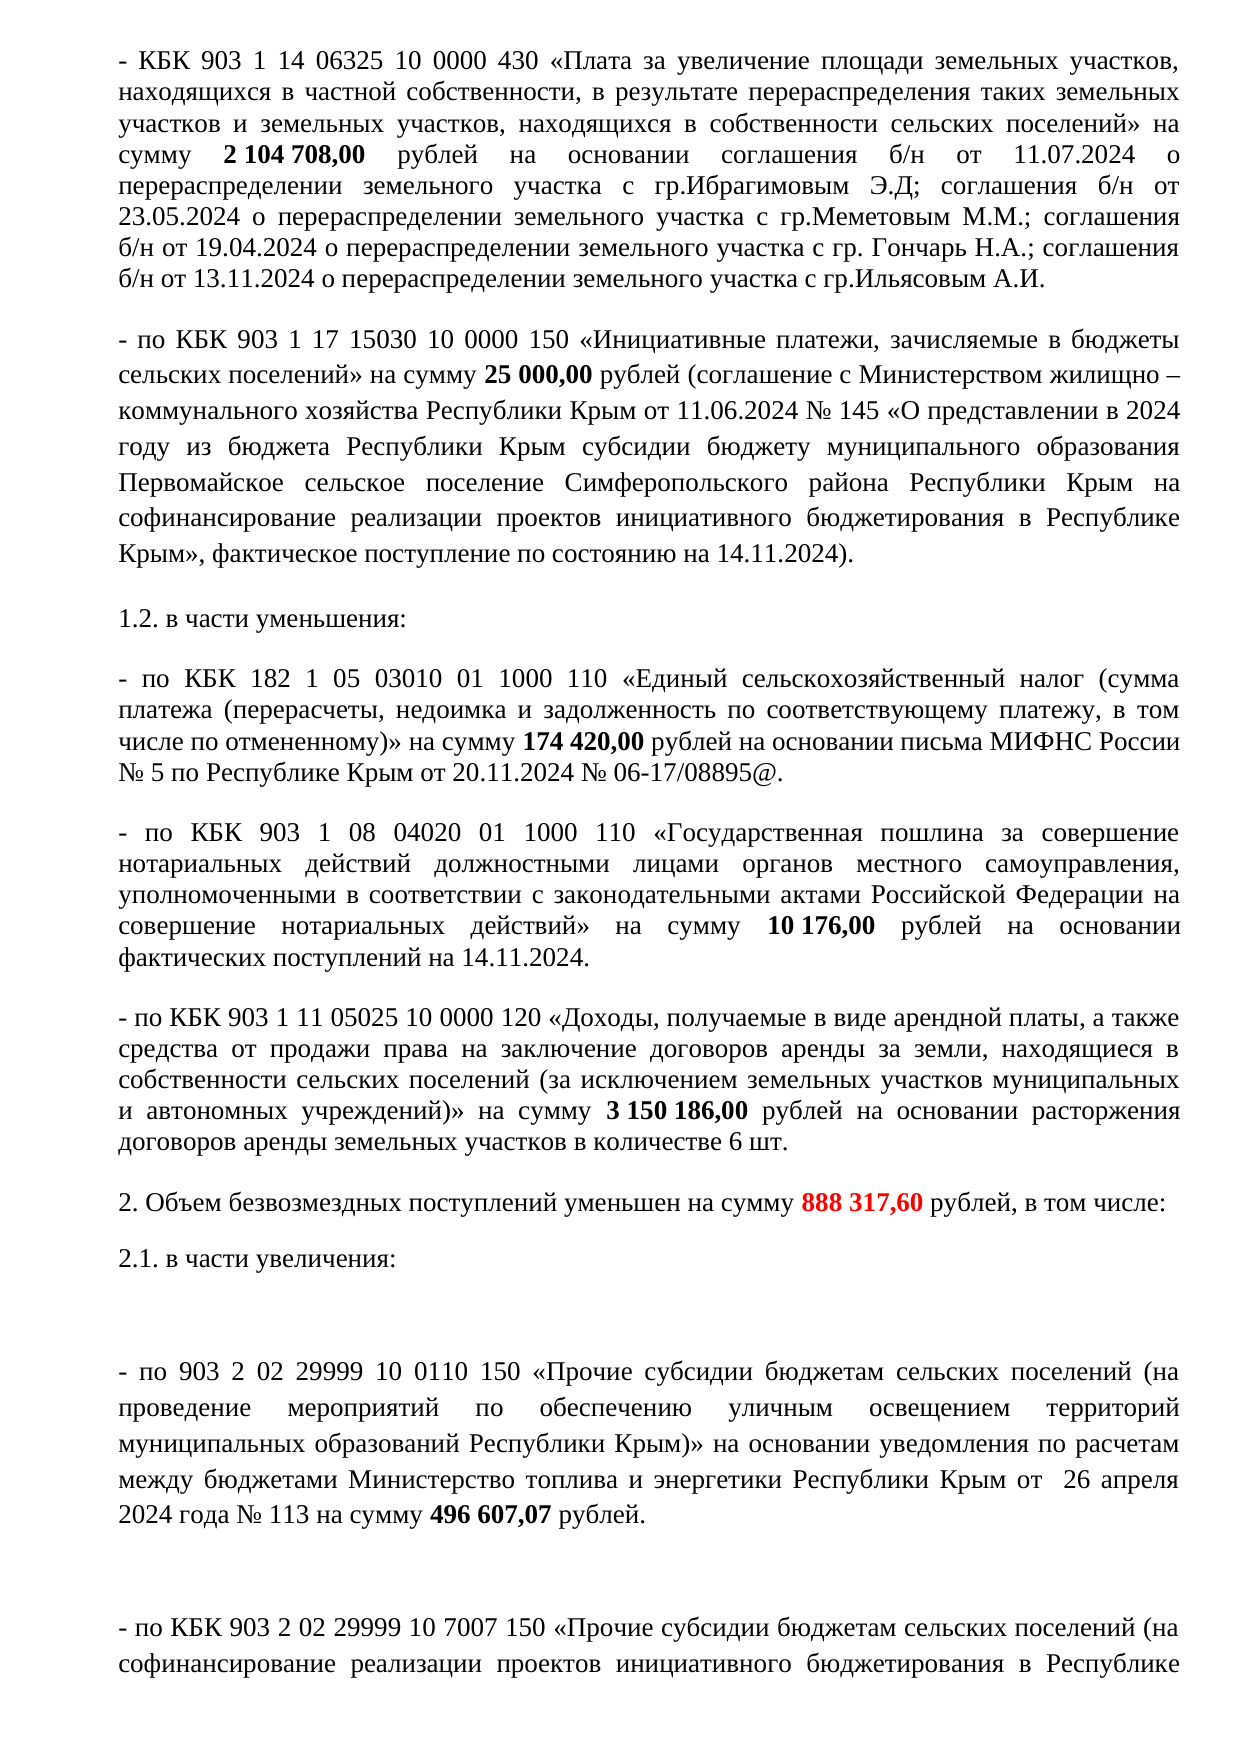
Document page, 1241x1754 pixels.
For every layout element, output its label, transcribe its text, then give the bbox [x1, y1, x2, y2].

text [118, 1612, 1181, 1678]
text 2. Объем безвозмездных поступлений уменьшен на сумму 888 317,60 рублей, в том числе: [118, 1186, 1181, 1217]
text 1.2. в части уменьшения: [118, 602, 1181, 633]
text 2.1. в части увеличения: [118, 1242, 1181, 1273]
text - по КБК 903 1 08 04020 01 1000 110 «Государственная пошлина за совершение нотариальных действий должностными лицами органов местного самоуправления, уполномоченными в соответствии с законодательными актами Российской Федерации на совершение нотариальных действий» на сумму 10 176,00 рублей на основании фактических поступлений на 14.11.2024. [118, 816, 1181, 972]
text - КБК 903 1 14 06325 10 0000 430 «Плата за увеличение площади земельных участков, находящихся в частной собственности, в результате перераспределения таких земельных участков и земельных участков, находящихся в собственности сельских поселений» на сумму 2 104 708,00 рублей на основании соглашения б/н от 11.07.2024 о перераспределении земельного участка с гр.Ибрагимовым Э.Д; соглашения б/н от 23.05.2024 о перераспределении земельного участка с гр.Меметовым М.М.; соглашения б/н от 19.04.2024 о перераспределении земельного участка с гр. Гончарь Н.А.; соглашения б/н от 13.11.2024 о перераспределении земельного участка с гр.Ильясовым А.И. [118, 44, 1181, 293]
text - по 903 2 02 29999 10 0110 150 «Прочие субсидии бюджетам сельских поселений (на проведение мероприятий по обеспечению уличным освещением территорий муниципальных образований Республики Крым)» на основании уведомления по расчетам между бюджетами Министерство топлива и энергетики Республики Крым от 26 апреля 2024 года № 113 на сумму 496 607,07 рублей. [118, 1356, 1181, 1529]
text - по КБК 182 1 05 03010 01 1000 110 «Единый сельскохозяйственный налог (сумма платежа (перерасчеты, недоимка и задолженность по соответствующему платежу, в том числе по отмененному)» на сумму 174 420,00 рублей на основании письма МИФНС России № 5 по Республике Крым от 20.11.2024 № 06-17/08895@. [118, 662, 1181, 787]
text - по КБК 903 1 11 05025 10 0000 120 «Доходы, получаемые в виде арендной платы, а также средства от продажи права на заключение договоров аренды за земли, находящиеся в собственности сельских поселений (за исключением земельных участков муниципальных и автономных учреждений)» на сумму 3 150 186,00 рублей на основании расторжения договоров аренды земельных участков в количестве 6 шт. [118, 1001, 1181, 1157]
text - по КБК 903 1 17 15030 10 0000 150 «Инициативные платежи, зачисляемые в бюджеты сельских поселений» на сумму 25 000,00 рублей (соглашение с Министерством жилищно – коммунального хозяйства Республики Крым от 11.06.2024 № 145 «О представлении в 2024 году из бюджета Республики Крым субсидии бюджету муниципального образования Первомайское сельское поселение Симферопольского района Республики Крым на софинансирование реализации проектов инициативного бюджетирования в Республике Крым», фактическое поступление по состоянию на 14.11.2024). [118, 323, 1181, 568]
